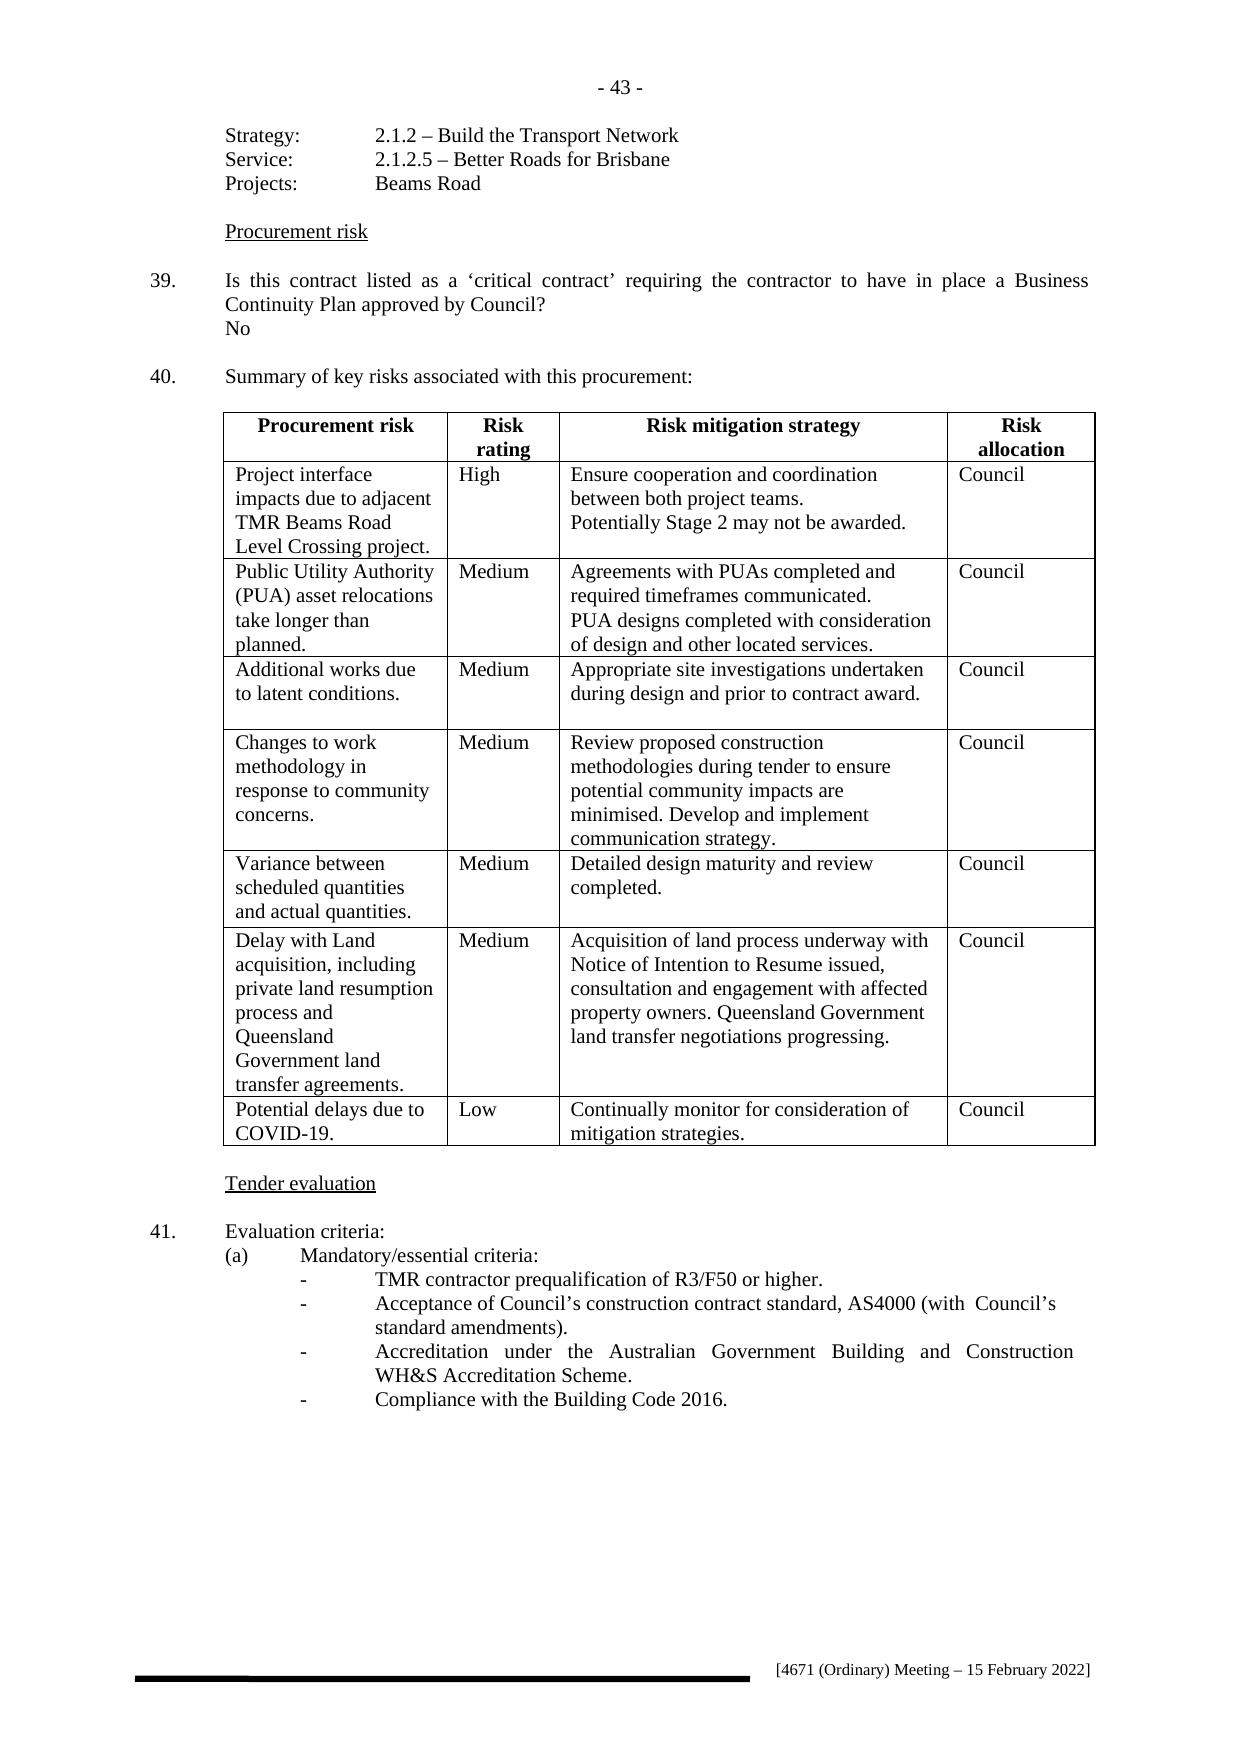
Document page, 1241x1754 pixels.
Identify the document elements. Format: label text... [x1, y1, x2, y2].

table_cell Medium [448, 657, 559, 729]
table_cell Continually monitor for consideration of mitigation strategies. [560, 1097, 947, 1145]
table_cell Low [448, 1097, 559, 1145]
table_cell Changes to work methodology in response to community concerns. [224, 730, 447, 850]
table_cell Medium [448, 928, 559, 1096]
text Procurement risk [150, 219, 1090, 243]
text 39. Is this contract listed as a ‘critical contract’ requiring the contractor to have in place a Business Continuity Plan approved by Council? [150, 267, 1090, 316]
text - TMR contractor prequalification of R3/F50 or higher. [300, 1267, 1090, 1291]
text - Compliance with the Building Code 2016. [300, 1387, 1090, 1411]
text 41. Evaluation criteria: [150, 1219, 1090, 1243]
table_cell Council [948, 1097, 1094, 1145]
list Mandatory/essential criteria: [225, 1243, 1090, 1267]
table_cell Council [948, 928, 1094, 1096]
text - Accreditation under the Australian Government Building and Construction WH&S Accreditation Scheme. [300, 1339, 1090, 1387]
table_cell Agreements with PUAs completed and required timeframes communicated. PUA designs completed with consideration of design and other located services. [560, 559, 947, 656]
table_cell Medium [448, 851, 559, 927]
text No [225, 316, 1090, 340]
text Service: 2.1.2.5 – Better Roads for Brisbane [225, 147, 1090, 171]
table_cell Council [948, 657, 1094, 729]
table_cell Ensure cooperation and coordination between both project teams. Potentially Stage 2 may not be awarded. [560, 462, 947, 558]
text Tender evaluation [150, 1171, 1090, 1194]
text Projects: Beams Road [225, 171, 1090, 195]
text Strategy: 2.1.2 – Build the Transport Network [225, 123, 1090, 147]
text - Acceptance of Council’s construction contract standard, AS4000 (with Council’s standard amendments). [300, 1291, 1090, 1339]
table_cell Variance between scheduled quantities and actual quantities. [224, 851, 447, 927]
table_cell Detailed design maturity and review completed. [560, 851, 947, 927]
table_header Risk mitigation strategy [560, 413, 947, 461]
table_cell Additional works due to latent conditions. [224, 657, 447, 729]
table_cell High [448, 462, 559, 558]
table_cell Acquisition of land process underway with Notice of Intention to Resume issued, consultation and engagement with affected property owners. Queensland Government land transfer negotiations progressing. [560, 928, 947, 1096]
table_cell Potential delays due to COVID-19. [224, 1097, 447, 1145]
table_cell Review proposed construction methodologies during tender to ensure potential community impacts are minimised. Develop and implement communication strategy. [560, 730, 947, 850]
table_cell Council [948, 730, 1094, 850]
table_cell Medium [448, 559, 559, 656]
table_header Risk allocation [948, 413, 1094, 461]
text 40. Summary of key risks associated with this procurement: [150, 364, 1090, 388]
table_cell Council [948, 462, 1094, 558]
table_cell Public Utility Authority (PUA) asset relocations take longer than planned. [224, 559, 447, 656]
table_cell Medium [448, 730, 559, 850]
table_cell Project interface impacts due to adjacent TMR Beams Road Level Crossing project. [224, 462, 447, 558]
table_header Risk rating [448, 413, 559, 461]
table_cell Appropriate site investigations undertaken during design and prior to contract award. [560, 657, 947, 729]
table_cell Delay with Land acquisition, including private land resumption process and Queensland Government land transfer agreements. [224, 928, 447, 1096]
table_cell Council [948, 851, 1094, 927]
table_header Procurement risk [224, 413, 447, 461]
table_cell Council [948, 559, 1094, 656]
